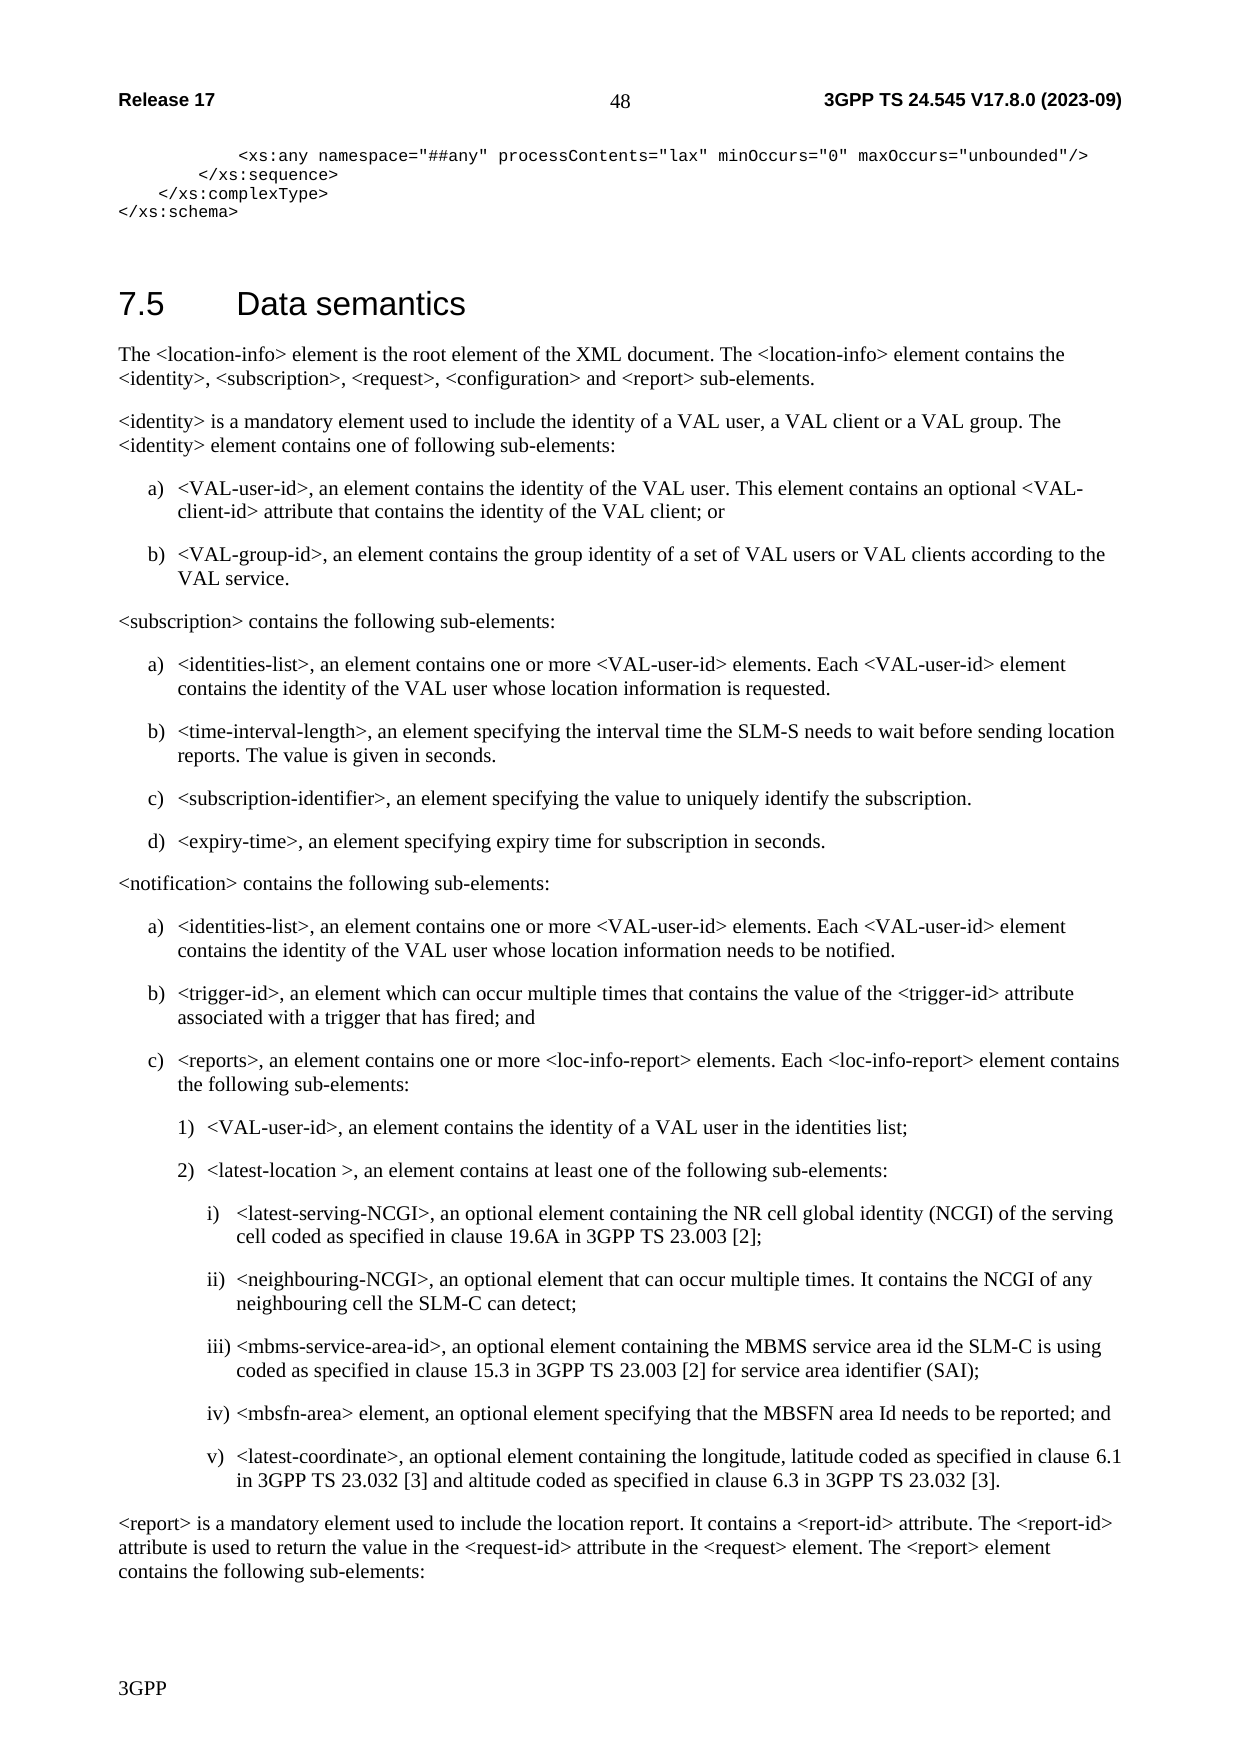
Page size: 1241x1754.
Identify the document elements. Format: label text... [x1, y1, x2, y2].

text a) <identities-list>, an element contains one or more <VAL-user-id> elements. Each <VAL-user-id> element contains the identity of the VAL user whose location information is requested. [148, 652, 1122, 700]
text c) <subscription-identifier>, an element specifying the value to uniquely identify the subscription. [148, 786, 1122, 810]
text b) <trigger-id>, an element which can occur multiple times that contains the value of the <trigger-id> attribute associated with a trigger that has fired; and [148, 981, 1122, 1029]
text iii) <mbms-service-area-id>, an optional element containing the MBMS service area id the SLM-C is using coded as specified in clause 15.3 in 3GPP TS 23.003 [2] for service area identifier (SAI); [207, 1334, 1122, 1382]
text <subscription> contains the following sub-elements: [118, 609, 1122, 633]
text c) <reports>, an element contains one or more <loc-info-report> elements. Each <loc-info-report> element contains the following sub-elements: [148, 1048, 1122, 1096]
text a) <VAL-user-id>, an element contains the identity of the VAL user. This element contains an optional <VAL-client-id> attribute that contains the identity of the VAL client; or [148, 475, 1122, 523]
subtitle 7.5 Data semantics [118, 284, 1122, 323]
text </xs:schema> [118, 204, 1122, 223]
text </xs:complexType> [118, 185, 1122, 204]
text iv) <mbsfn-area> element, an optional element specifying that the MBSFN area Id needs to be reported; and [207, 1401, 1122, 1425]
text a) <identities-list>, an element contains one or more <VAL-user-id> elements. Each <VAL-user-id> element contains the identity of the VAL user whose location information needs to be notified. [148, 914, 1122, 962]
text 1) <VAL-user-id>, an element contains the identity of a VAL user in the identities list; [177, 1115, 1122, 1139]
text </xs:sequence> [118, 166, 1122, 185]
text <notification> contains the following sub-elements: [118, 871, 1122, 895]
text d) <expiry-time>, an element specifying expiry time for subscription in seconds. [148, 828, 1122, 853]
text The <location-info> element is the root element of the XML document. The <location-info> element contains the <identity>, <subscription>, <request>, <configuration> and <report> sub-elements. [118, 342, 1122, 390]
text b) <time-interval-length>, an element specifying the interval time the SLM-S needs to wait before sending location reports. The value is given in seconds. [148, 719, 1122, 767]
text 2) <latest-location >, an element contains at least one of the following sub-elements: [177, 1158, 1122, 1182]
text <identity> is a mandatory element used to include the identity of a VAL user, a VAL client or a VAL group. The <identity> element contains one of following sub-elements: [118, 408, 1122, 457]
text b) <VAL-group-id>, an element contains the group identity of a set of VAL users or VAL clients according to the VAL service. [148, 542, 1122, 590]
text <report> is a mandatory element used to include the location report. It contains a <report-id> attribute. The <report-id> attribute is used to return the value in the <request-id> attribute in the <request> element. The <report> element contains the following sub-elements: [118, 1511, 1122, 1583]
text v) <latest-coordinate>, an optional element containing the longitude, latitude coded as specified in clause 6.1 in 3GPP TS 23.032 [3] and altitude coded as specified in clause 6.3 in 3GPP TS 23.032 [3]. [207, 1444, 1122, 1492]
text i) <latest-serving-NCGI>, an optional element containing the NR cell global identity (NCGI) of the serving cell coded as specified in clause 19.6A in 3GPP TS 23.003 [2]; [207, 1200, 1122, 1248]
text <xs:any namespace="##any" processContents="lax" minOccurs="0" maxOccurs="unbounded"/> [118, 147, 1122, 166]
text ii) <neighbouring-NCGI>, an optional element that can occur multiple times. It contains the NCGI of any neighbouring cell the SLM-C can detect; [207, 1267, 1122, 1315]
